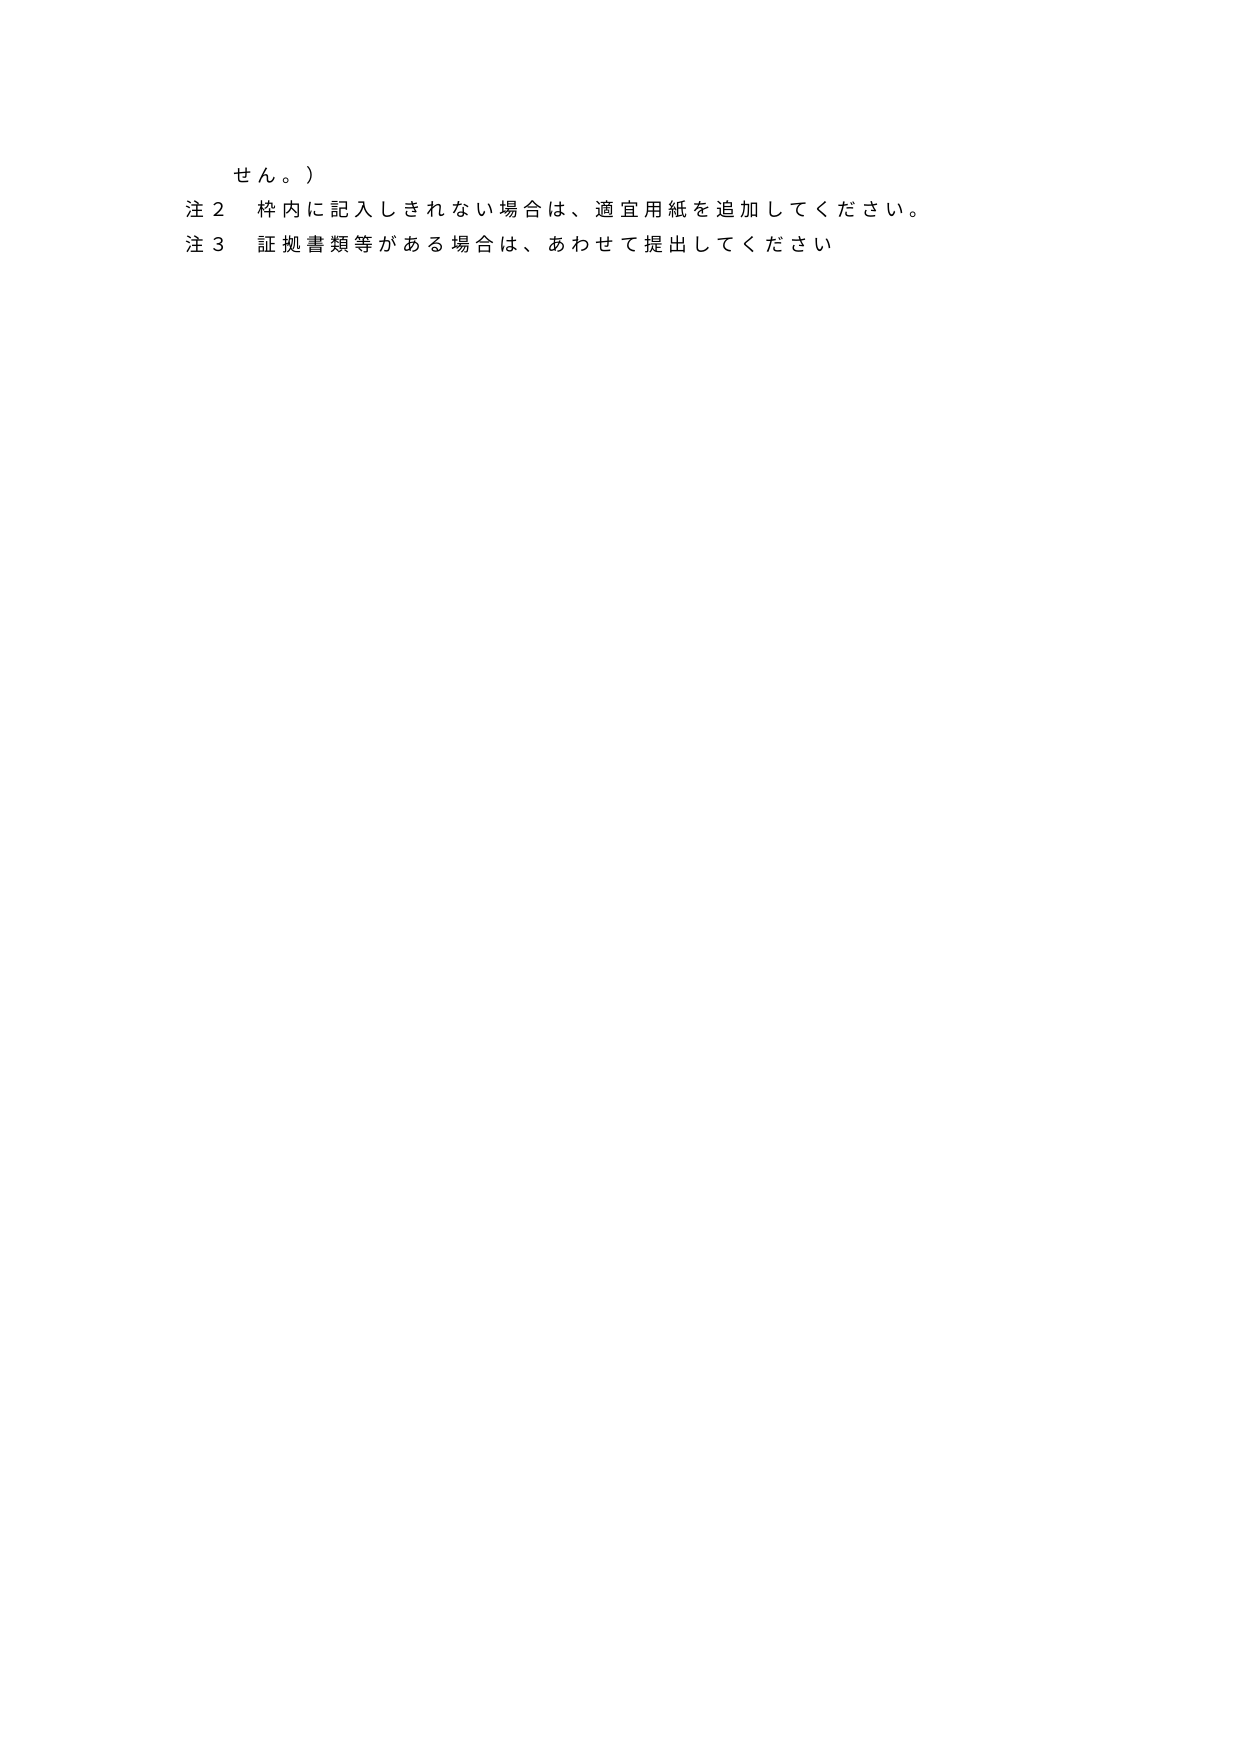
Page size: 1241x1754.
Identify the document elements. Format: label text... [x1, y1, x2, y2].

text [185, 157, 1055, 192]
text 注３ 証拠書類等がある場合は、あわせて提出してください [185, 226, 1055, 260]
text 注２ 枠内に記入しきれない場合は、適宜用紙を追加してください。 [185, 192, 1055, 226]
